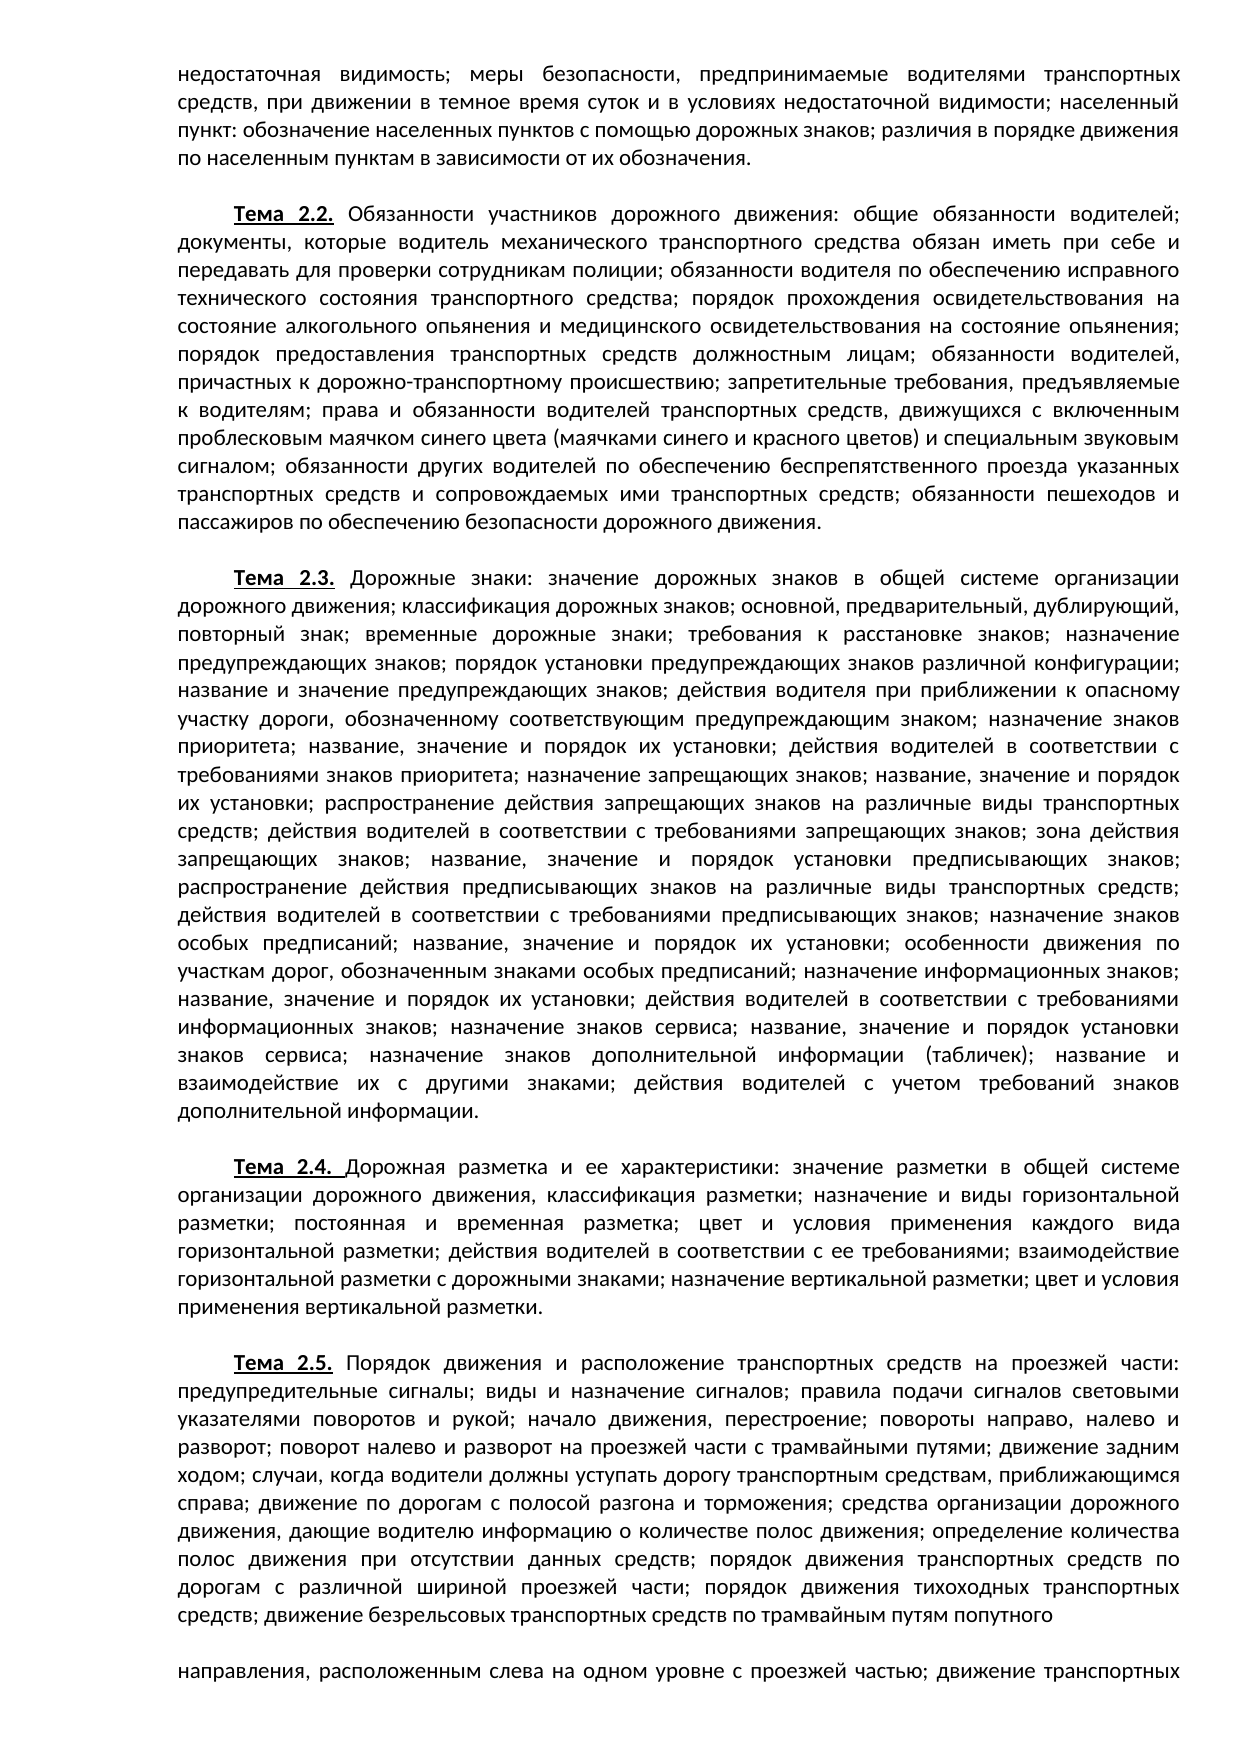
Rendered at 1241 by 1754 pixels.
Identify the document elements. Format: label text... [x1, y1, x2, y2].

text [177, 59, 1181, 171]
text Тема 2.4. Дорожная разметка и ее характеристики: значение разметки в общей системе организации дорожного движения, классификация разметки; назначение и виды горизонтальной разметки; постоянная и временная разметка; цвет и условия применения каждого вида горизонтальной разметки; действия водителей в соответствии с ее требованиями; взаимодействие горизонтальной разметки с дорожными знаками; назначение вертикальной разметки; цвет и условия применения вертикальной разметки. [177, 1152, 1181, 1320]
text Тема 2.2. Обязанности участников дорожного движения: общие обязанности водителей; документы, которые водитель механического транспортного средства обязан иметь при себе и передавать для проверки сотрудникам полиции; обязанности водителя по обеспечению исправного технического состояния транспортного средства; порядок прохождения освидетельствования на состояние алкогольного опьянения и медицинского освидетельствования на состояние опьянения; порядок предоставления транспортных средств должностным лицам; обязанности водителей, причастных к дорожно-транспортному происшествию; запретительные требования, предъявляемые к водителям; права и обязанности водителей транспортных средств, движущихся с включенным проблесковым маячком синего цвета (маячками синего и красного цветов) и специальным звуковым сигналом; обязанности других водителей по обеспечению беспрепятственного проезда указанных транспортных средств и сопровождаемых ими транспортных средств; обязанности пешеходов и пассажиров по обеспечению безопасности дорожного движения. [177, 199, 1181, 536]
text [177, 1656, 1181, 1684]
text Тема 2.3. Дорожные знаки: значение дорожных знаков в общей системе организации дорожного движения; классификация дорожных знаков; основной, предварительный, дублирующий, повторный знак; временные дорожные знаки; требования к расстановке знаков; назначение предупреждающих знаков; порядок установки предупреждающих знаков различной конфигурации; название и значение предупреждающих знаков; действия водителя при приближении к опасному участку дороги, обозначенному соответствующим предупреждающим знаком; назначение знаков приоритета; название, значение и порядок их установки; действия водителей в соответствии с требованиями знаков приоритета; назначение запрещающих знаков; название, значение и порядок их установки; распространение действия запрещающих знаков на различные виды транспортных средств; действия водителей в соответствии с требованиями запрещающих знаков; зона действия запрещающих знаков; название, значение и порядок установки предписывающих знаков; распространение действия предписывающих знаков на различные виды транспортных средств; действия водителей в соответствии с требованиями предписывающих знаков; назначение знаков особых предписаний; название, значение и порядок их установки; особенности движения по участкам дорог, обозначенным знаками особых предписаний; назначение информационных знаков; название, значение и порядок их установки; действия водителей в соответствии с требованиями информационных знаков; назначение знаков сервиса; название, значение и порядок установки знаков сервиса; назначение знаков дополнительной информации (табличек); название и взаимодействие их с другими знаками; действия водителей с учетом требований знаков дополнительной информации. [177, 563, 1181, 1124]
text Тема 2.5. Порядок движения и расположение транспортных средств на проезжей части: предупредительные сигналы; виды и назначение сигналов; правила подачи сигналов световыми указателями поворотов и рукой; начало движения, перестроение; повороты направо, налево и разворот; поворот налево и разворот на проезжей части с трамвайными путями; движение задним ходом; случаи, когда водители должны уступать дорогу транспортным средствам, приближающимся справа; движение по дорогам с полосой разгона и торможения; средства организации дорожного движения, дающие водителю информацию о количестве полос движения; определение количества полос движения при отсутствии данных средств; порядок движения транспортных средств по дорогам с различной шириной проезжей части; порядок движения тихоходных транспортных средств; движение безрельсовых транспортных средств по трамвайным путям попутного [177, 1348, 1181, 1628]
